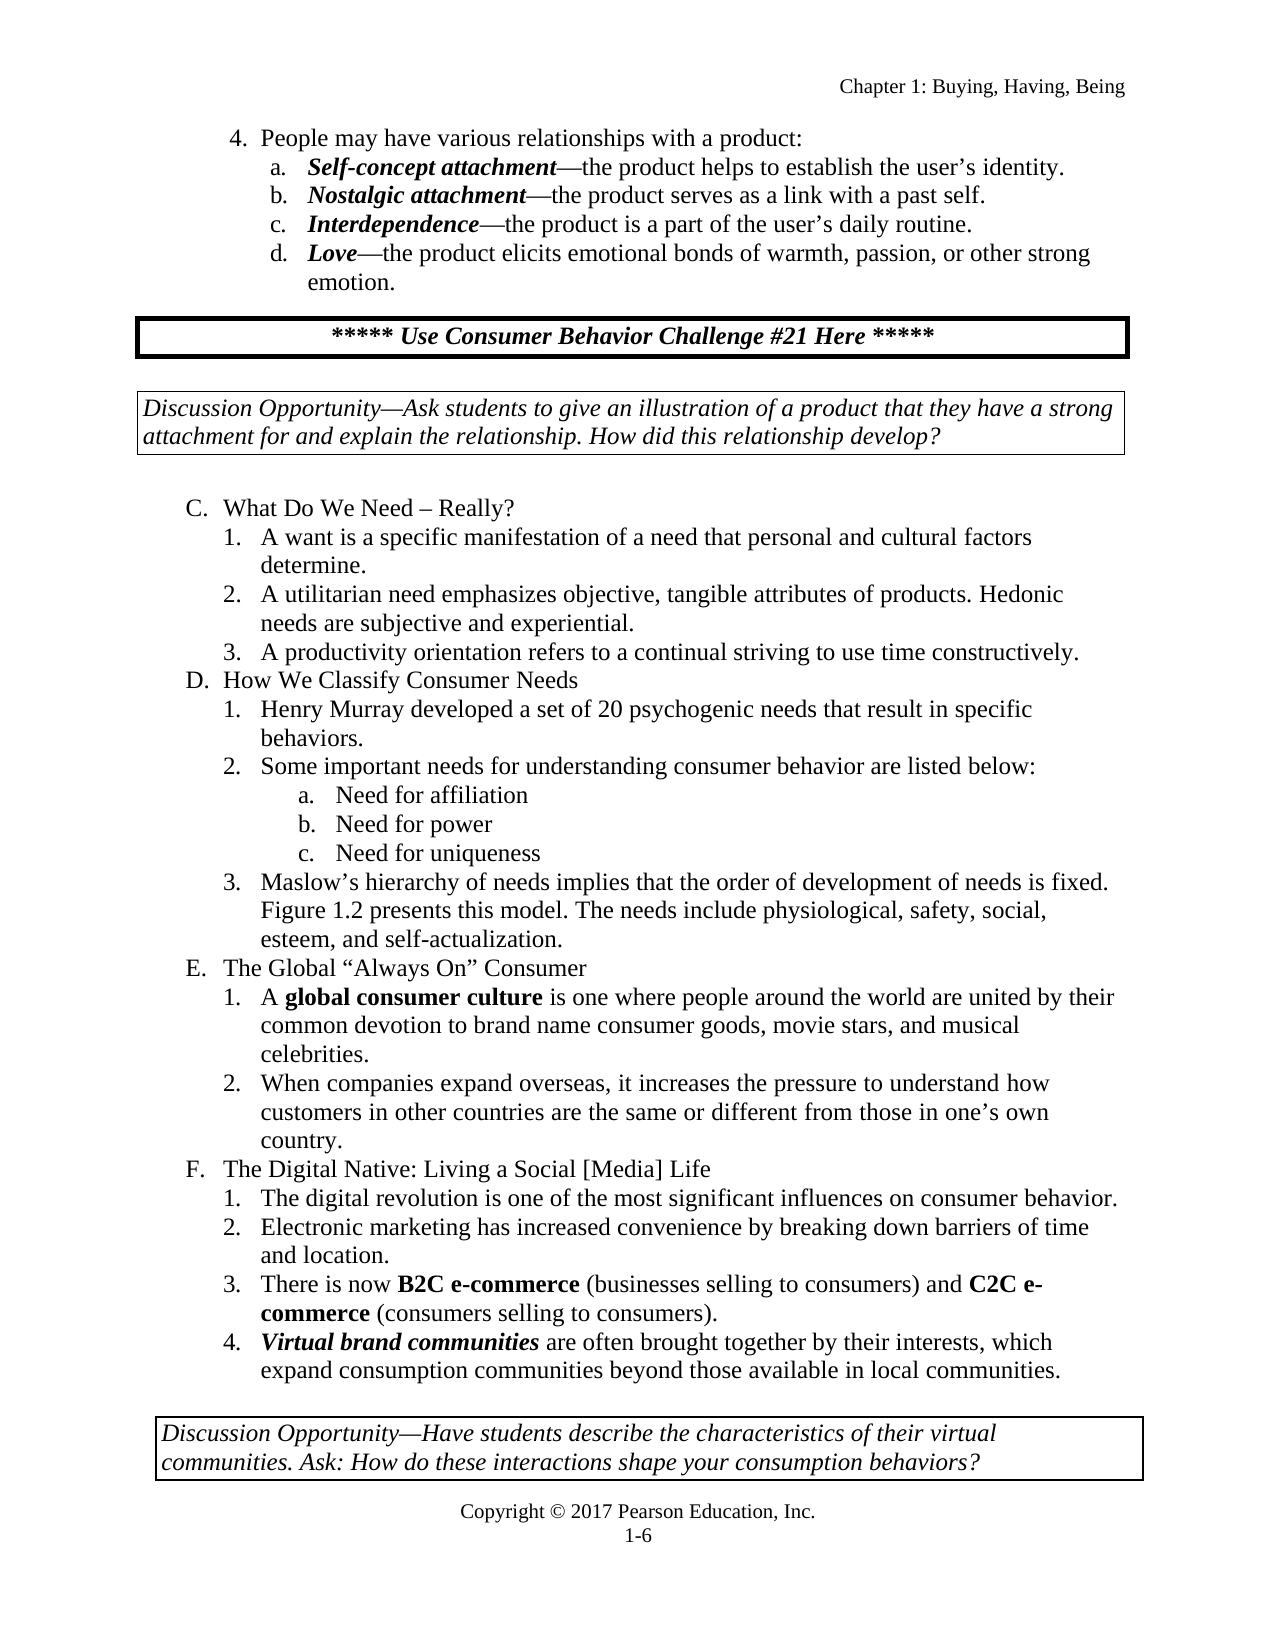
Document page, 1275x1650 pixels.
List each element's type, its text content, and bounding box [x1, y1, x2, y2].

list The Digital Native: Living a Social [Media] Life [185, 1154, 1144, 1183]
list Need for power [298, 809, 1144, 838]
list Maslow’s hierarchy of needs implies that the order of development of needs is fixed. Figure 1.2 presents this model. The needs include physiological, safety, social, esteem, and self-actualization. [223, 867, 1112, 953]
list Nostalgic attachment—the product serves as a link with a past self. [270, 181, 1144, 209]
list Love—the product elicits emotional bonds of warmth, passion, or other strong emotion. [270, 238, 1095, 296]
list What Do We Need – Really? [185, 493, 1144, 522]
list The Global “Always On” Consumer [185, 953, 1144, 982]
list A global consumer culture is one where people around the world are united by their common devotion to brand name consumer goods, movie stars, and musical celebrities. [223, 982, 1118, 1068]
list Need for affiliation [298, 781, 1144, 809]
list Self-concept attachment—the product helps to establish the user’s identity. [270, 152, 1144, 181]
list Virtual brand communities are often brought together by their interests, which expand consumption communities beyond those available in local communities. [223, 1327, 1065, 1384]
list Henry Murray developed a set of 20 psychogenic needs that result in specific behaviors. [223, 694, 1037, 752]
list A productivity orientation refers to a continual striving to use time constructively. [223, 637, 1144, 666]
list People may have various relationships with a product: [229, 123, 1144, 152]
list Some important needs for understanding consumer behavior are listed below: [223, 752, 1144, 781]
list When companies expand overseas, it increases the pressure to understand how customers in other countries are the same or different from those in one’s own country. [223, 1068, 1050, 1154]
list Interdependence—the product is a part of the user’s daily routine. [270, 209, 1144, 238]
list A utilitarian need emphasizes objective, tangible attributes of products. Hedonic needs are subjective and experiential. [223, 579, 1068, 637]
list Electronic marketing has increased convenience by breaking down barriers of time and location. [223, 1212, 1094, 1269]
list A want is a specific manifestation of a need that personal and cultural factors determine. [223, 522, 1036, 579]
list Need for uniqueness [298, 838, 1144, 867]
list How We Classify Consumer Needs [185, 666, 1144, 694]
list The digital revolution is one of the most significant influences on consumer behavior. [223, 1183, 1144, 1212]
list There is now B2C e-commerce (businesses selling to consumers) and C2C e- commerce (consumers selling to consumers). [223, 1269, 1048, 1327]
